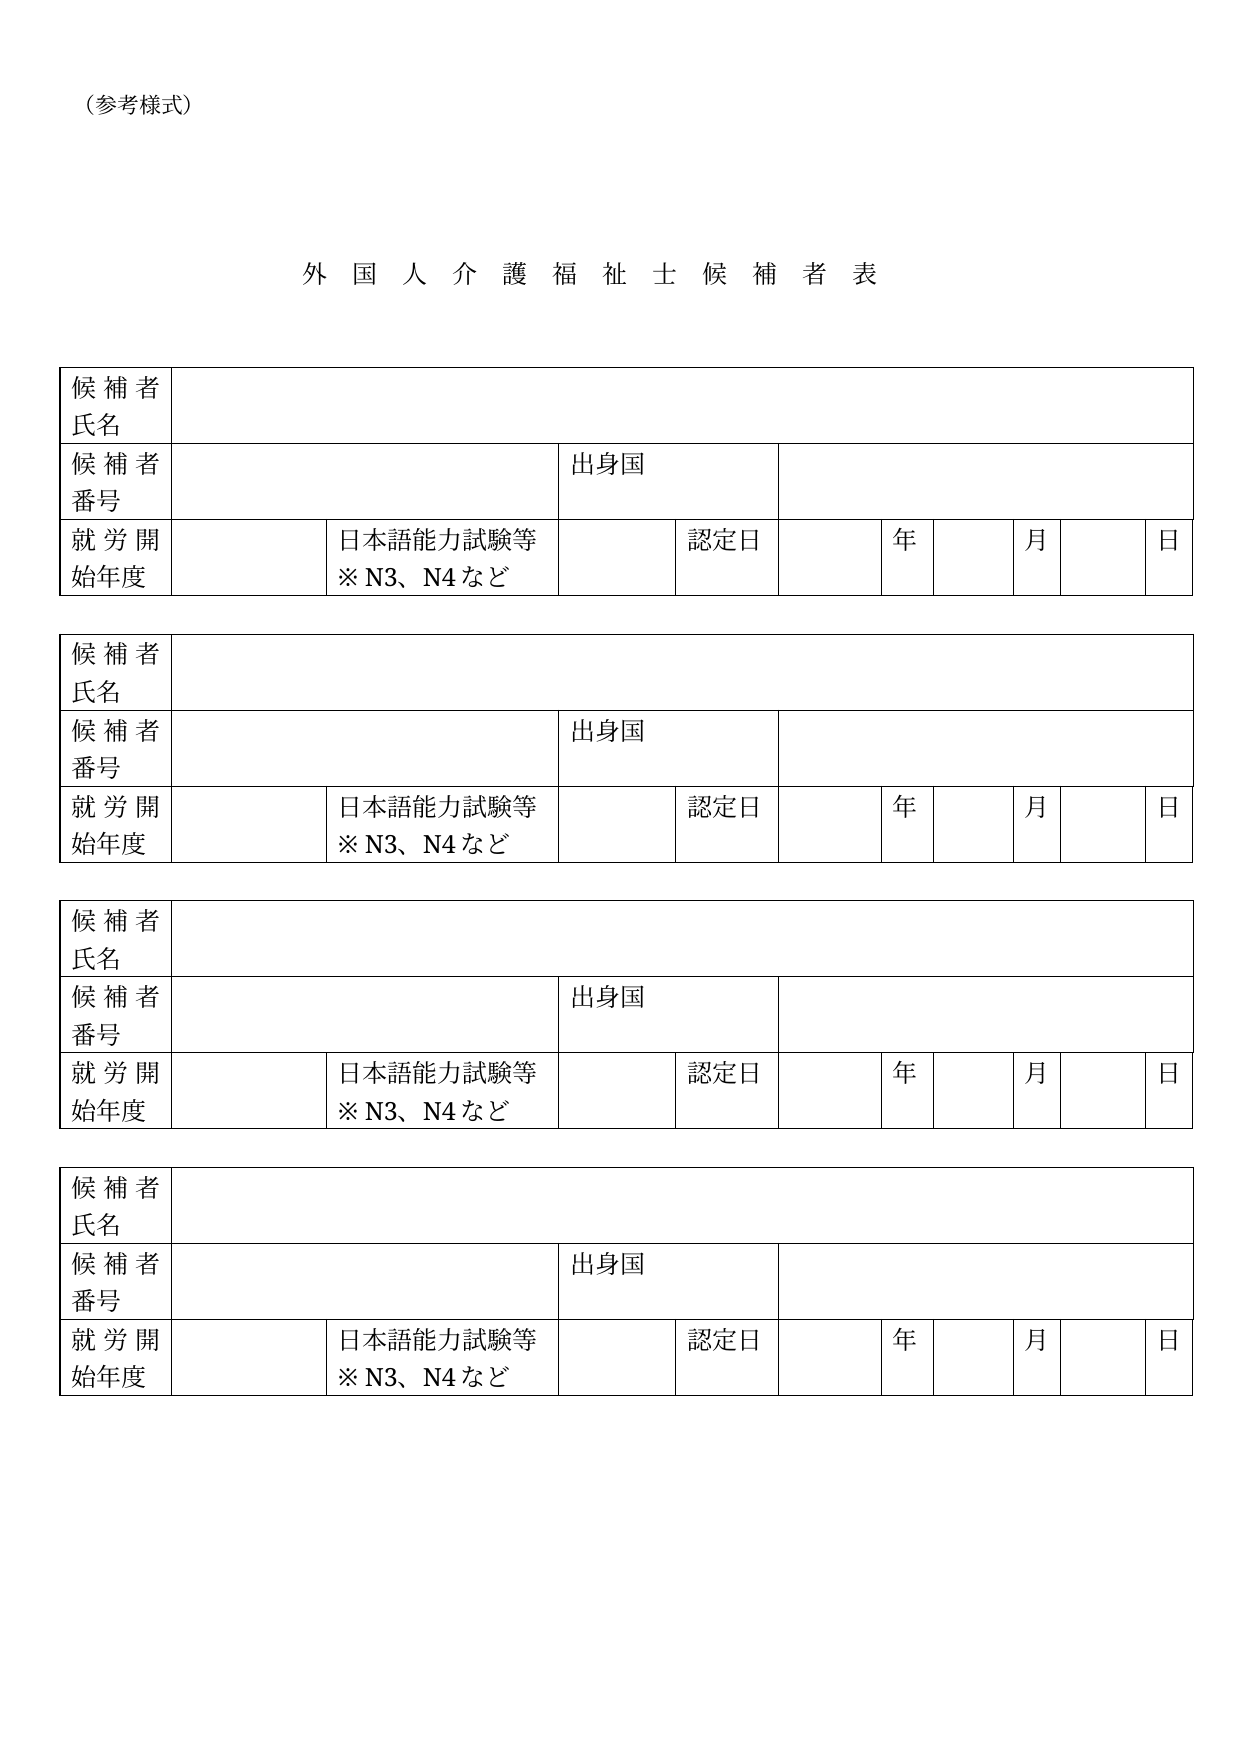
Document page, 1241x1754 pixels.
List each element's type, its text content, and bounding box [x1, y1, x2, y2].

table_cell [934, 787, 1013, 862]
table_cell [172, 520, 326, 595]
table_cell [172, 1244, 558, 1319]
table_cell 日本語能力試験等 ※ N3、N4など [327, 787, 558, 862]
table_header [172, 1168, 1193, 1243]
table_cell [1061, 787, 1145, 862]
table_cell [934, 1320, 1013, 1395]
table_cell 認定日 [676, 1053, 778, 1128]
table_cell [172, 1053, 326, 1128]
table_header [172, 901, 1193, 976]
table_cell [559, 1053, 675, 1128]
table_cell 月 [1014, 520, 1060, 595]
table_cell 候補者番号 [61, 444, 171, 519]
table_cell [559, 787, 675, 862]
table_cell 日 [1146, 1053, 1192, 1128]
table_cell [559, 1320, 675, 1395]
table_cell 日 [1146, 520, 1192, 595]
table_cell [934, 1053, 1013, 1128]
table_cell 年 [882, 1320, 933, 1395]
table_cell [779, 1320, 881, 1395]
table_cell 候補者番号 [61, 1244, 171, 1319]
table_cell 候補者番号 [61, 977, 171, 1052]
table_cell [934, 520, 1013, 595]
table_header [172, 635, 1193, 709]
table_cell [779, 444, 1193, 519]
text 外 国 人 介 護 福 祉 士 候 補 者 表 [177, 254, 1063, 292]
table_cell 就労開始年度 [61, 1053, 171, 1128]
table_cell [779, 977, 1193, 1052]
table_cell [779, 1053, 881, 1128]
table_cell 日 [1146, 1320, 1192, 1395]
table_cell [172, 787, 326, 862]
table_cell [779, 1244, 1193, 1319]
table_cell 出身国 [559, 711, 778, 786]
table_header 候補者氏名 [61, 901, 171, 976]
table_cell [779, 520, 881, 595]
table_cell [1061, 1320, 1145, 1395]
table_header 候補者氏名 [61, 1168, 171, 1243]
table_cell 出身国 [559, 977, 778, 1052]
table_cell 日本語能力試験等 ※ N3、N4など [327, 1053, 558, 1128]
table_header [172, 368, 1193, 443]
table_cell 出身国 [559, 444, 778, 519]
table_cell 年 [882, 520, 933, 595]
table_cell [1061, 1053, 1145, 1128]
table_header 候補者氏名 [61, 368, 171, 443]
table_cell 年 [882, 1053, 933, 1128]
table_cell [779, 787, 881, 862]
table_cell [172, 444, 558, 519]
table_cell 出身国 [559, 1244, 778, 1319]
table_cell 月 [1014, 787, 1060, 862]
table_cell 就労開始年度 [61, 520, 171, 595]
table_header 候補者氏名 [61, 635, 171, 709]
table_cell 月 [1014, 1053, 1060, 1128]
table_cell 認定日 [676, 787, 778, 862]
table_cell 認定日 [676, 1320, 778, 1395]
table_cell 日本語能力試験等 ※ N3、N4など [327, 1320, 558, 1395]
table_cell 就労開始年度 [61, 1320, 171, 1395]
table_cell 認定日 [676, 520, 778, 595]
table_cell 就労開始年度 [61, 787, 171, 862]
table_cell 月 [1014, 1320, 1060, 1395]
table_cell [559, 520, 675, 595]
table_cell [172, 977, 558, 1052]
table_cell 日本語能力試験等 ※ N3、N4など [327, 520, 558, 595]
table_cell 年 [882, 787, 933, 862]
table_cell [172, 1320, 326, 1395]
table_cell 日 [1146, 787, 1192, 862]
table_cell [1061, 520, 1145, 595]
table_cell [172, 711, 558, 786]
table_cell [779, 711, 1193, 786]
table_cell 候補者番号 [61, 711, 171, 786]
